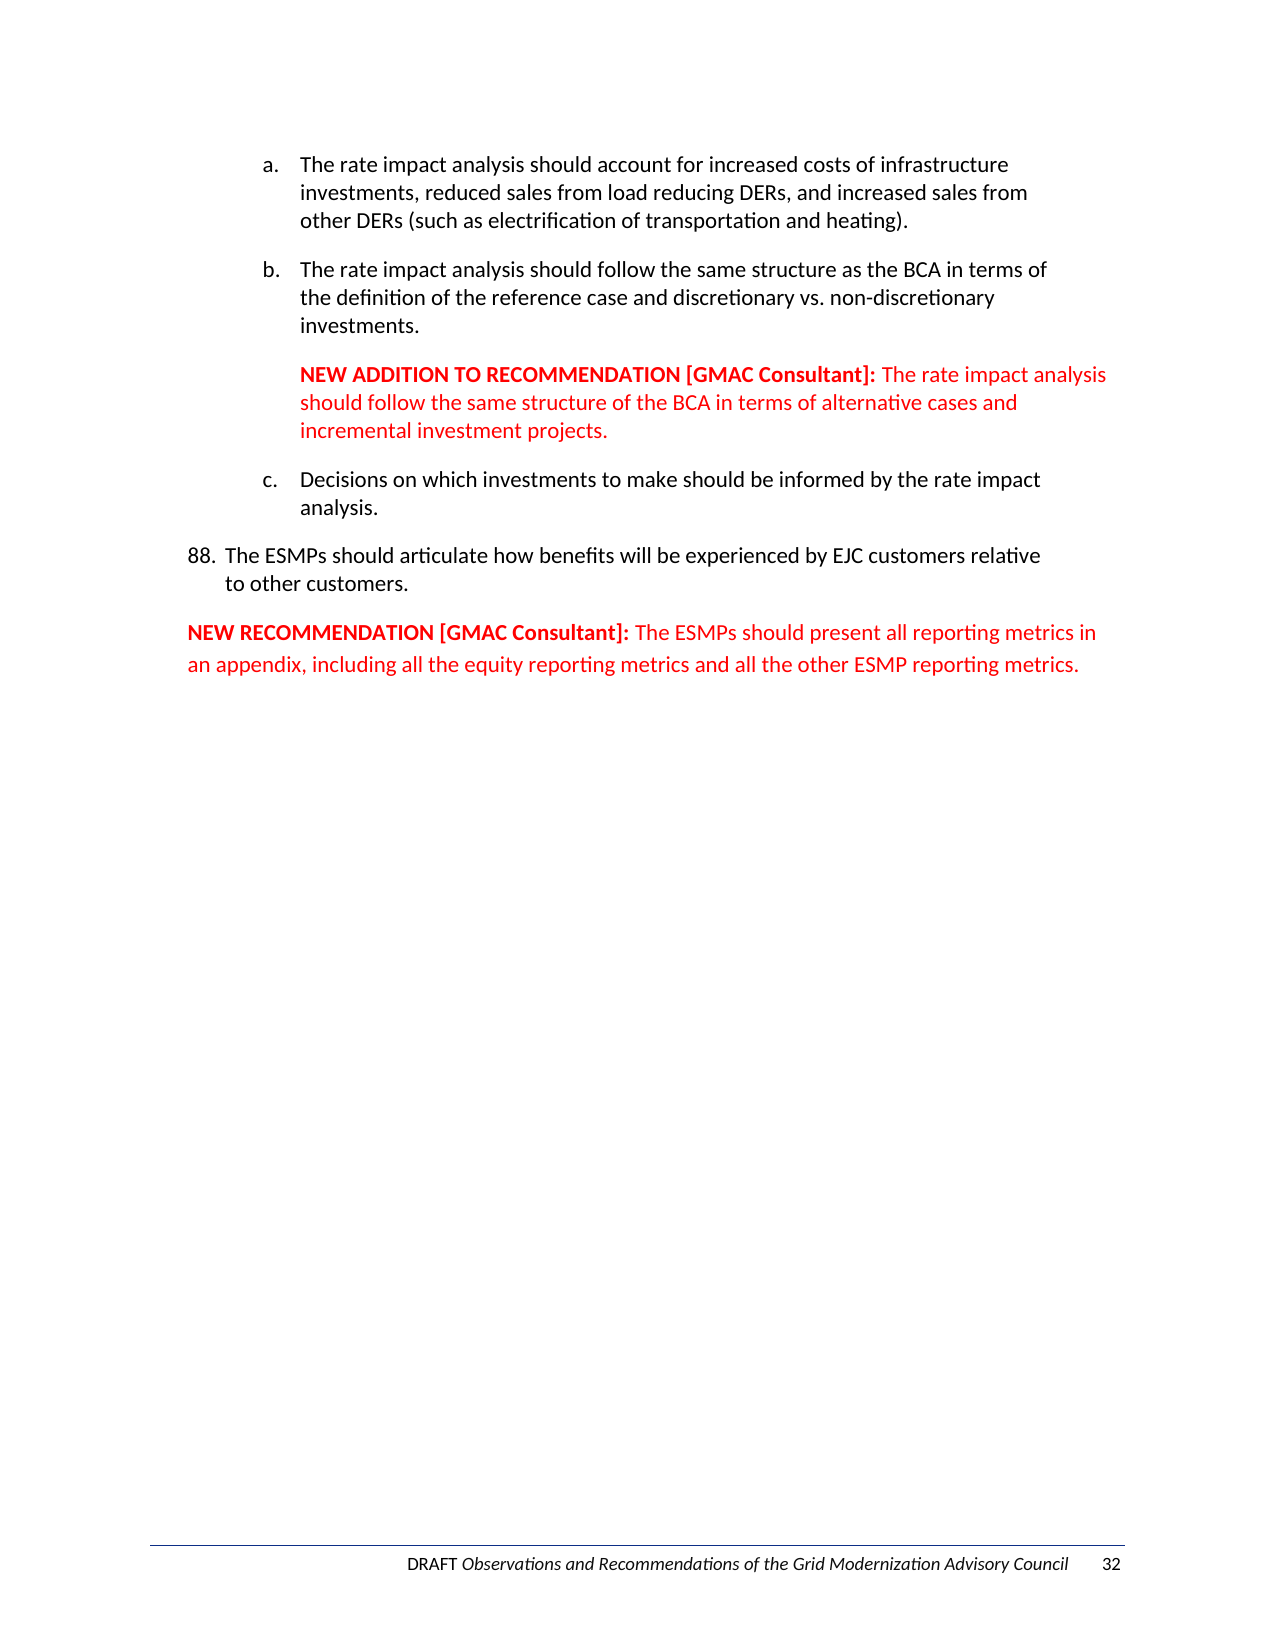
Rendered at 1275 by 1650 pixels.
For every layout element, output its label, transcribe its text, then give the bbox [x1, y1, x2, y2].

text NEW RECOMMENDATION [GMAC Consultant]: The ESMPs should present all reporting metrics in an appendix, including all the equity reporting metrics and all the other ESMP reporting metrics. [187, 618, 1125, 679]
list The rate impact analysis should account for increased costs of infrastructure investments, reduced sales from load reducing DERs, and increased sales from other DERs (such as electrification of transportation and heating). [262, 150, 1050, 234]
list The ESMPs should articulate how benefits will be experienced by EJC customers relative to other customers. [187, 542, 1050, 598]
list The rate impact analysis should follow the same structure as the BCA in terms of the definition of the reference case and discretionary vs. non-discretionary investments. [262, 255, 1050, 339]
list Decisions on which investments to make should be informed by the rate impact analysis. [262, 465, 1050, 521]
list NEW ADDITION TO RECOMMENDATION [GMAC Consultant]: The rate impact analysis should follow the same structure of the BCA in terms of alternative cases and incremental investment projects. [300, 360, 1125, 444]
